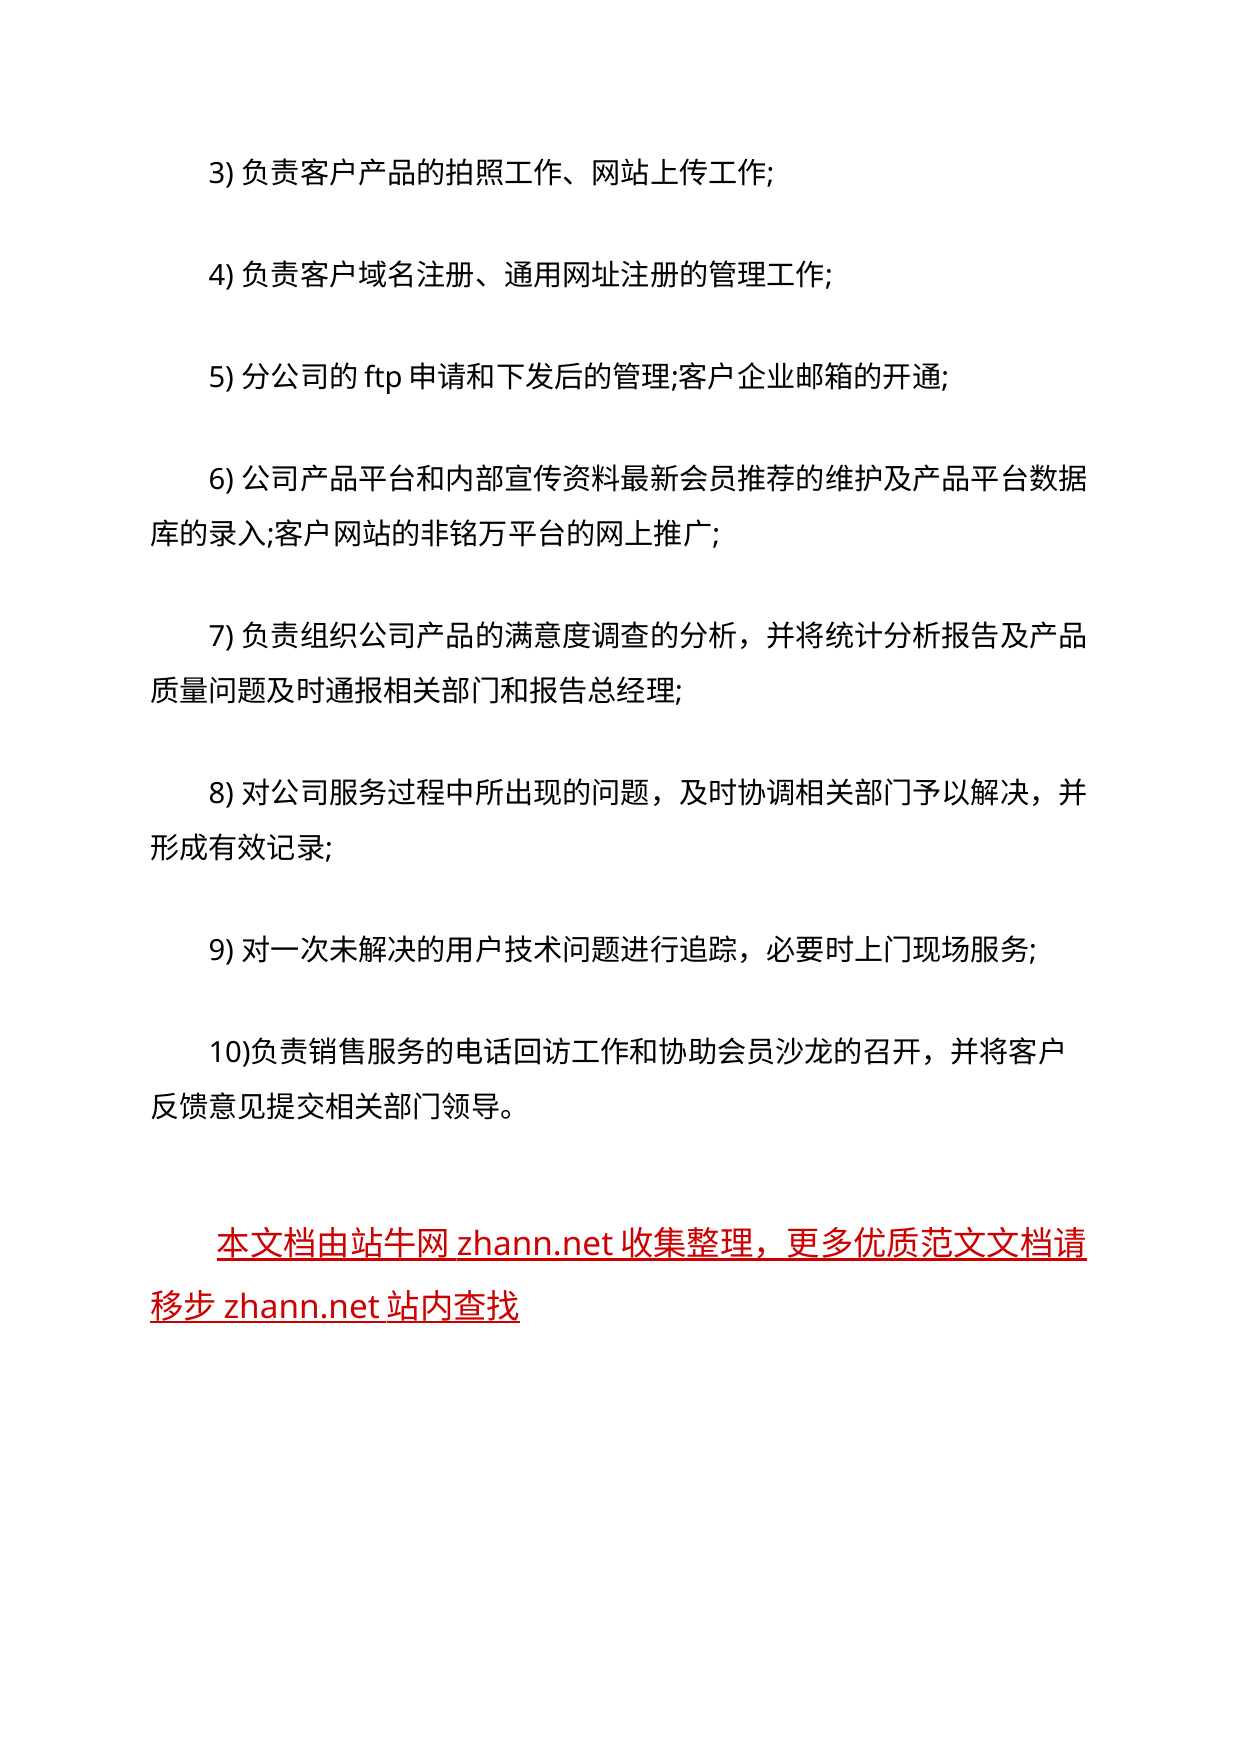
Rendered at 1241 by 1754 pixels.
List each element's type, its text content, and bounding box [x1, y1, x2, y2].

text 10)负责销售服务的电话回访工作和协助会员沙龙的召开，并将客户反馈意见提交相关部门领导。 [150, 1029, 1090, 1126]
text 7) 负责组织公司产品的满意度调查的分析，并将统计分析报告及产品质量问题及时通报相关部门和报告总经理; [150, 613, 1090, 710]
text 3) 负责客户产品的拍照工作、网站上传工作; [150, 150, 1090, 192]
text 6) 公司产品平台和内部宣传资料最新会员推荐的维护及产品平台数据库的录入;客户网站的非铭万平台的网上推广; [150, 456, 1090, 553]
text 8) 对公司服务过程中所出现的问题，及时协调相关部门予以解决，并形成有效记录; [150, 770, 1090, 867]
text 5) 分公司的ftp申请和下发后的管理;客户企业邮箱的开通; [150, 354, 1090, 396]
text 4) 负责客户域名注册、通用网址注册的管理工作; [150, 252, 1090, 294]
text 本文档由站牛网zhann.net收集整理，更多优质范文文档请移步zhann.net站内查找 [150, 1217, 1090, 1328]
text 9) 对一次未解决的用户技术问题进行追踪，必要时上门现场服务; [150, 927, 1090, 969]
